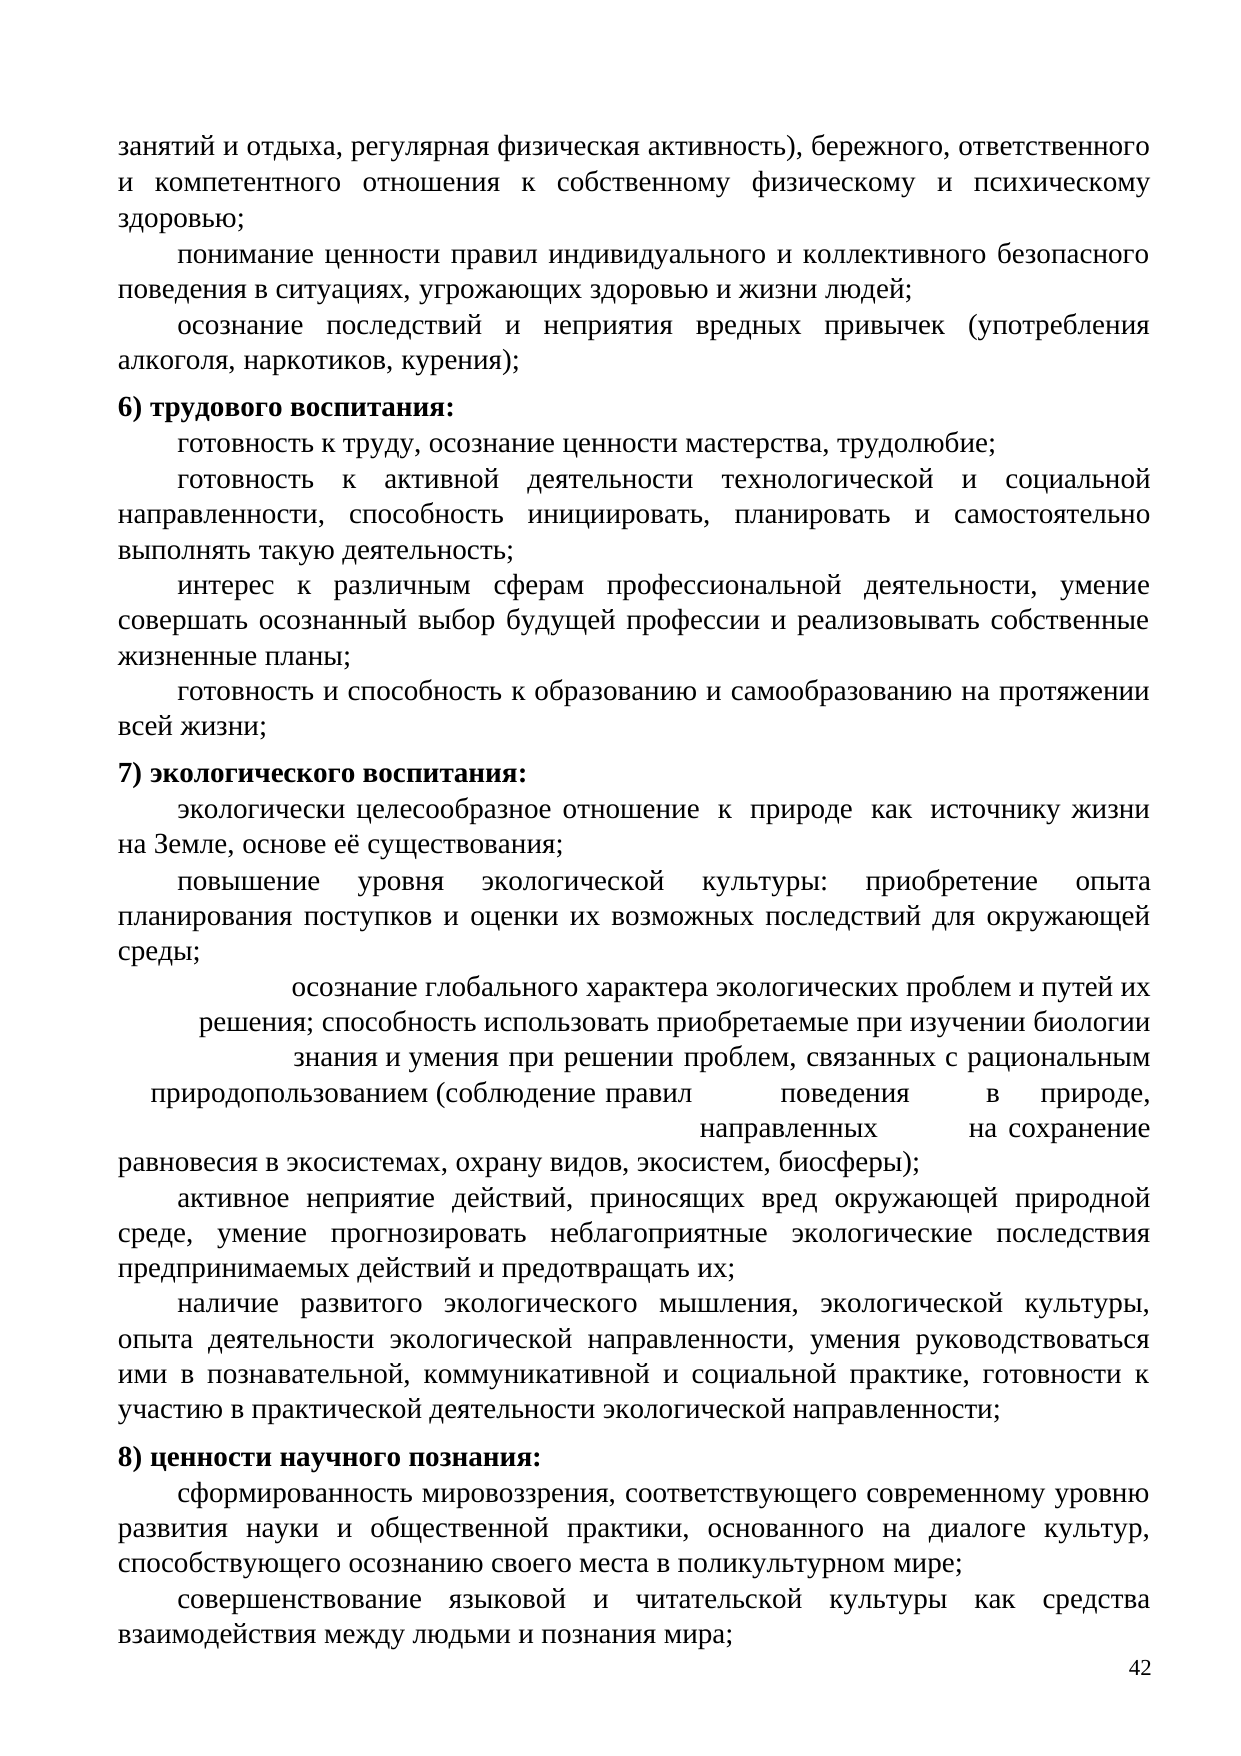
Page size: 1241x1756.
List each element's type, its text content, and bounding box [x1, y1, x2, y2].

text занятий и отдыха, регулярная физическая активность), бережного, ответственного и компетентного отношения к собственному физическому и психическому здоровью; [118, 128, 1151, 234]
subtitle экологического воспитания: [118, 755, 1165, 789]
text активное неприятие действий, приносящих вред окружающей природной среде, умение прогнозировать неблагоприятные экологические последствия предпринимаемых действий и предотвращать их; [118, 1180, 1150, 1284]
text экологически целесообразное отношение к природе как источнику жизни на Земле, основе её существования; [118, 791, 1150, 860]
text понимание ценности правил индивидуального и коллективного безопасного поведения в ситуациях, угрожающих здоровью и жизни людей; [118, 236, 1150, 305]
text наличие развитого экологического мышления, экологической культуры, опыта деятельности экологической направленности, умения руководствоваться ими в познавательной, коммуникативной и социальной практике, готовности к участию в практической деятельности экологической направленности; [118, 1286, 1150, 1425]
text сформированность мировоззрения, соответствующего современному уровню развития науки и общественной практики, основанного на диалоге культур, способствующего осознанию своего места в поликультурном мире; [118, 1475, 1150, 1579]
text осознание глобального характера экологических проблем и путей их решения; способность использовать приобретаемые при изучении биологии знания и умения при решении проблем, связанных с рациональным природопользованием (соблюдение правил поведения в природе, направленных на сохранение [118, 969, 1150, 1143]
text готовность к труду, осознание ценности мастерства, трудолюбие; [177, 426, 1165, 459]
subtitle ценности научного познания: [118, 1439, 1165, 1472]
text повышение уровня экологической культуры: приобретение опыта планирования поступков и оценки их возможных последствий для окружающей среды; [118, 863, 1151, 967]
text осознание последствий и неприятия вредных привычек (употребления алкоголя, наркотиков, курения); [118, 307, 1149, 376]
text совершенствование языковой и читательской культуры как средства взаимодействия между людьми и познания мира; [118, 1581, 1150, 1650]
subtitle трудового воспитания: [118, 389, 1165, 423]
text готовность и способность к образованию и самообразованию на протяжении всей жизни; [118, 673, 1150, 742]
text равновесия в экосистемах, охрану видов, экосистем, биосферы); [118, 1145, 1165, 1178]
text готовность к активной деятельности технологической и социальной направленности, способность инициировать, планировать и самостоятельно выполнять такую деятельность; [118, 461, 1150, 565]
text интерес к различным сферам профессиональной деятельности, умение совершать осознанный выбор будущей профессии и реализовывать собственные жизненные планы; [118, 567, 1150, 671]
